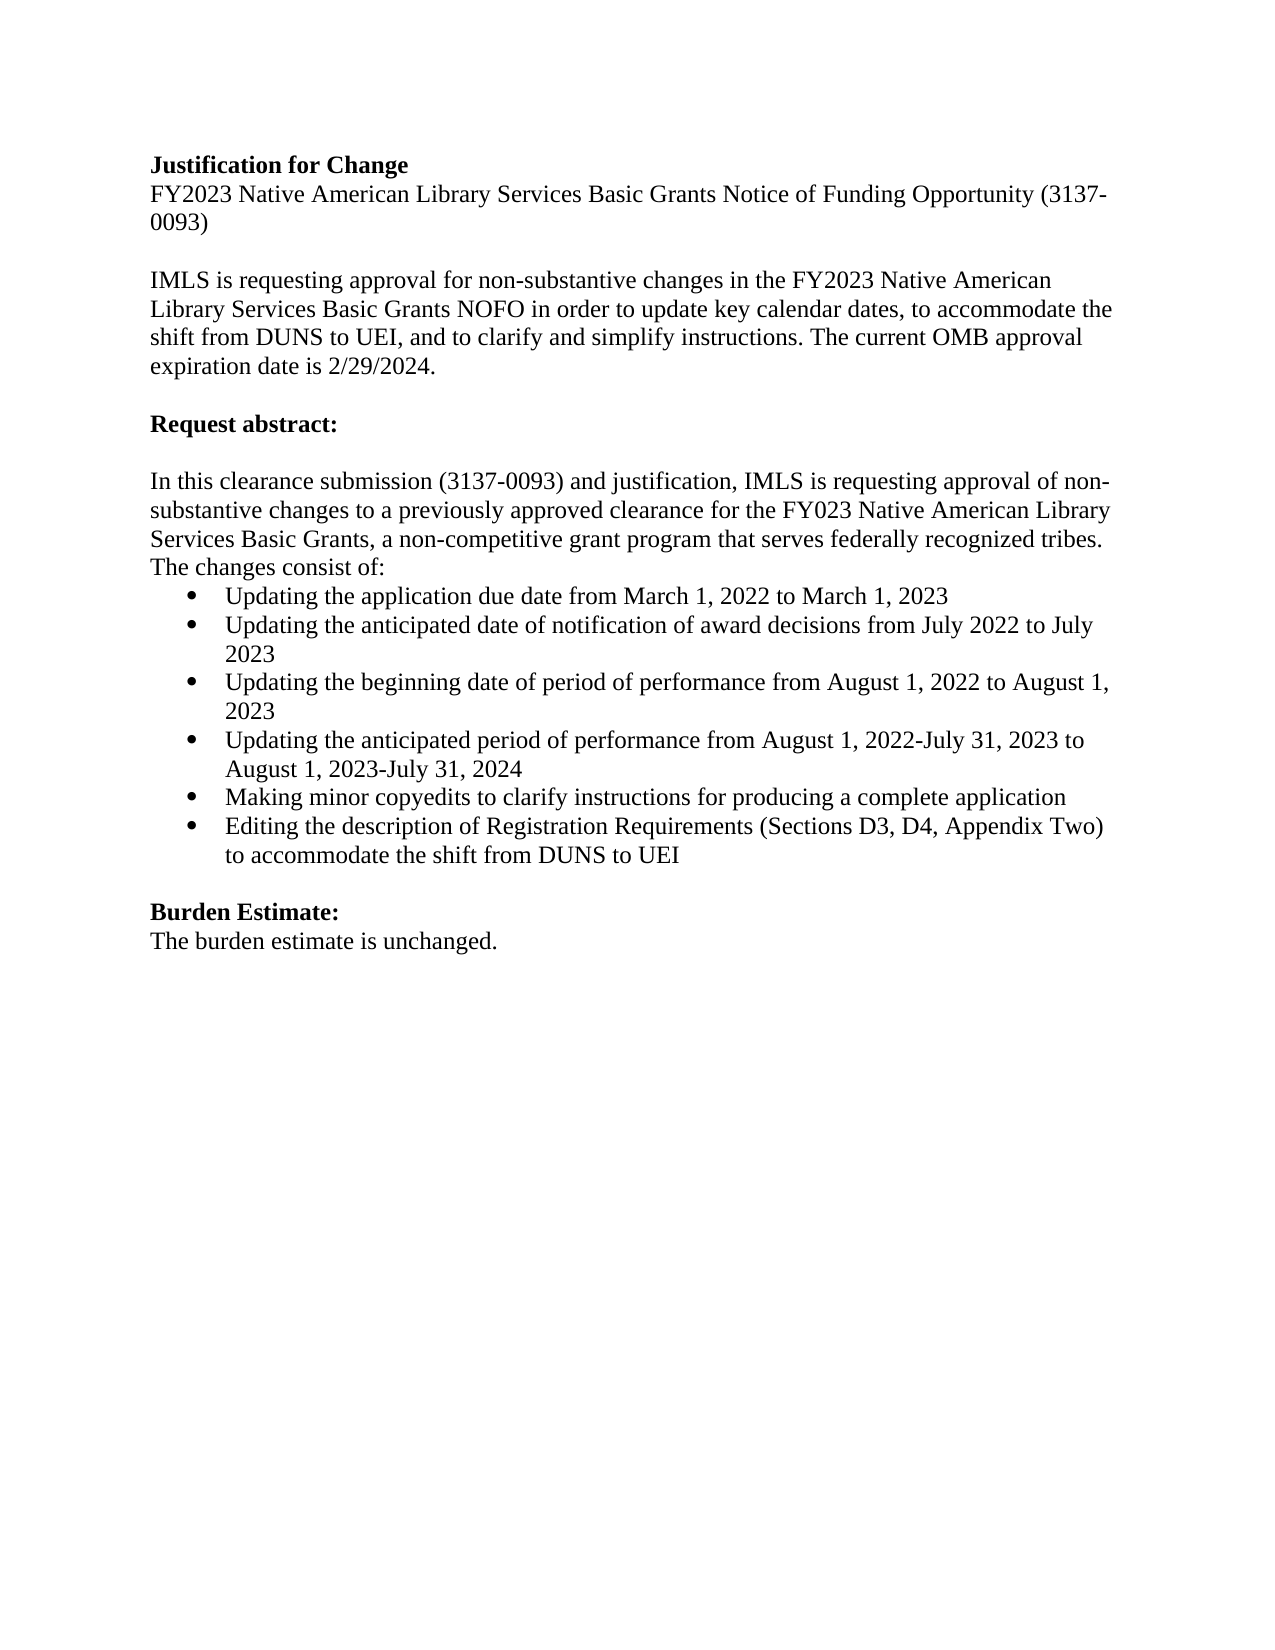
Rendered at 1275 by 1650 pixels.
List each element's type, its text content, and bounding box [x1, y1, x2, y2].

text Request abstract: [150, 409, 1125, 437]
list Making minor copyedits to clarify instructions for producing a complete application [187, 782, 1125, 811]
list Updating the anticipated date of notification of award decisions from July 2022 to July 2023 [187, 610, 1125, 667]
text In this clearance submission (3137-0093) and justification, IMLS is requesting approval of non-substantive changes to a previously approved clearance for the FY023 Native American Library Services Basic Grants, a non-competitive grant program that serves federally recognized tribes. The changes consist of: [150, 466, 1125, 581]
text Burden Estimate: [150, 897, 1125, 926]
text The burden estimate is unchanged. [150, 926, 1125, 955]
text Justification for Change [150, 150, 1125, 179]
list Updating the beginning date of period of performance from August 1, 2022 to August 1, 2023 [187, 667, 1125, 725]
list Updating the anticipated period of performance from August 1, 2022-July 31, 2023 to August 1, 2023-July 31, 2024 [187, 725, 1125, 782]
list Editing the description of Registration Requirements (Sections D3, D4, Appendix Two) to accommodate the shift from DUNS to UEI [187, 811, 1125, 869]
text FY2023 Native American Library Services Basic Grants Notice of Funding Opportunity (3137-0093) [150, 179, 1125, 236]
list Updating the application due date from March 1, 2022 to March 1, 2023 [187, 581, 1125, 610]
text IMLS is requesting approval for non-substantive changes in the FY2023 Native American Library Services Basic Grants NOFO in order to update key calendar dates, to accommodate the shift from DUNS to UEI, and to clarify and simplify instructions. The current OMB approval expiration date is 2/29/2024. [150, 265, 1125, 380]
